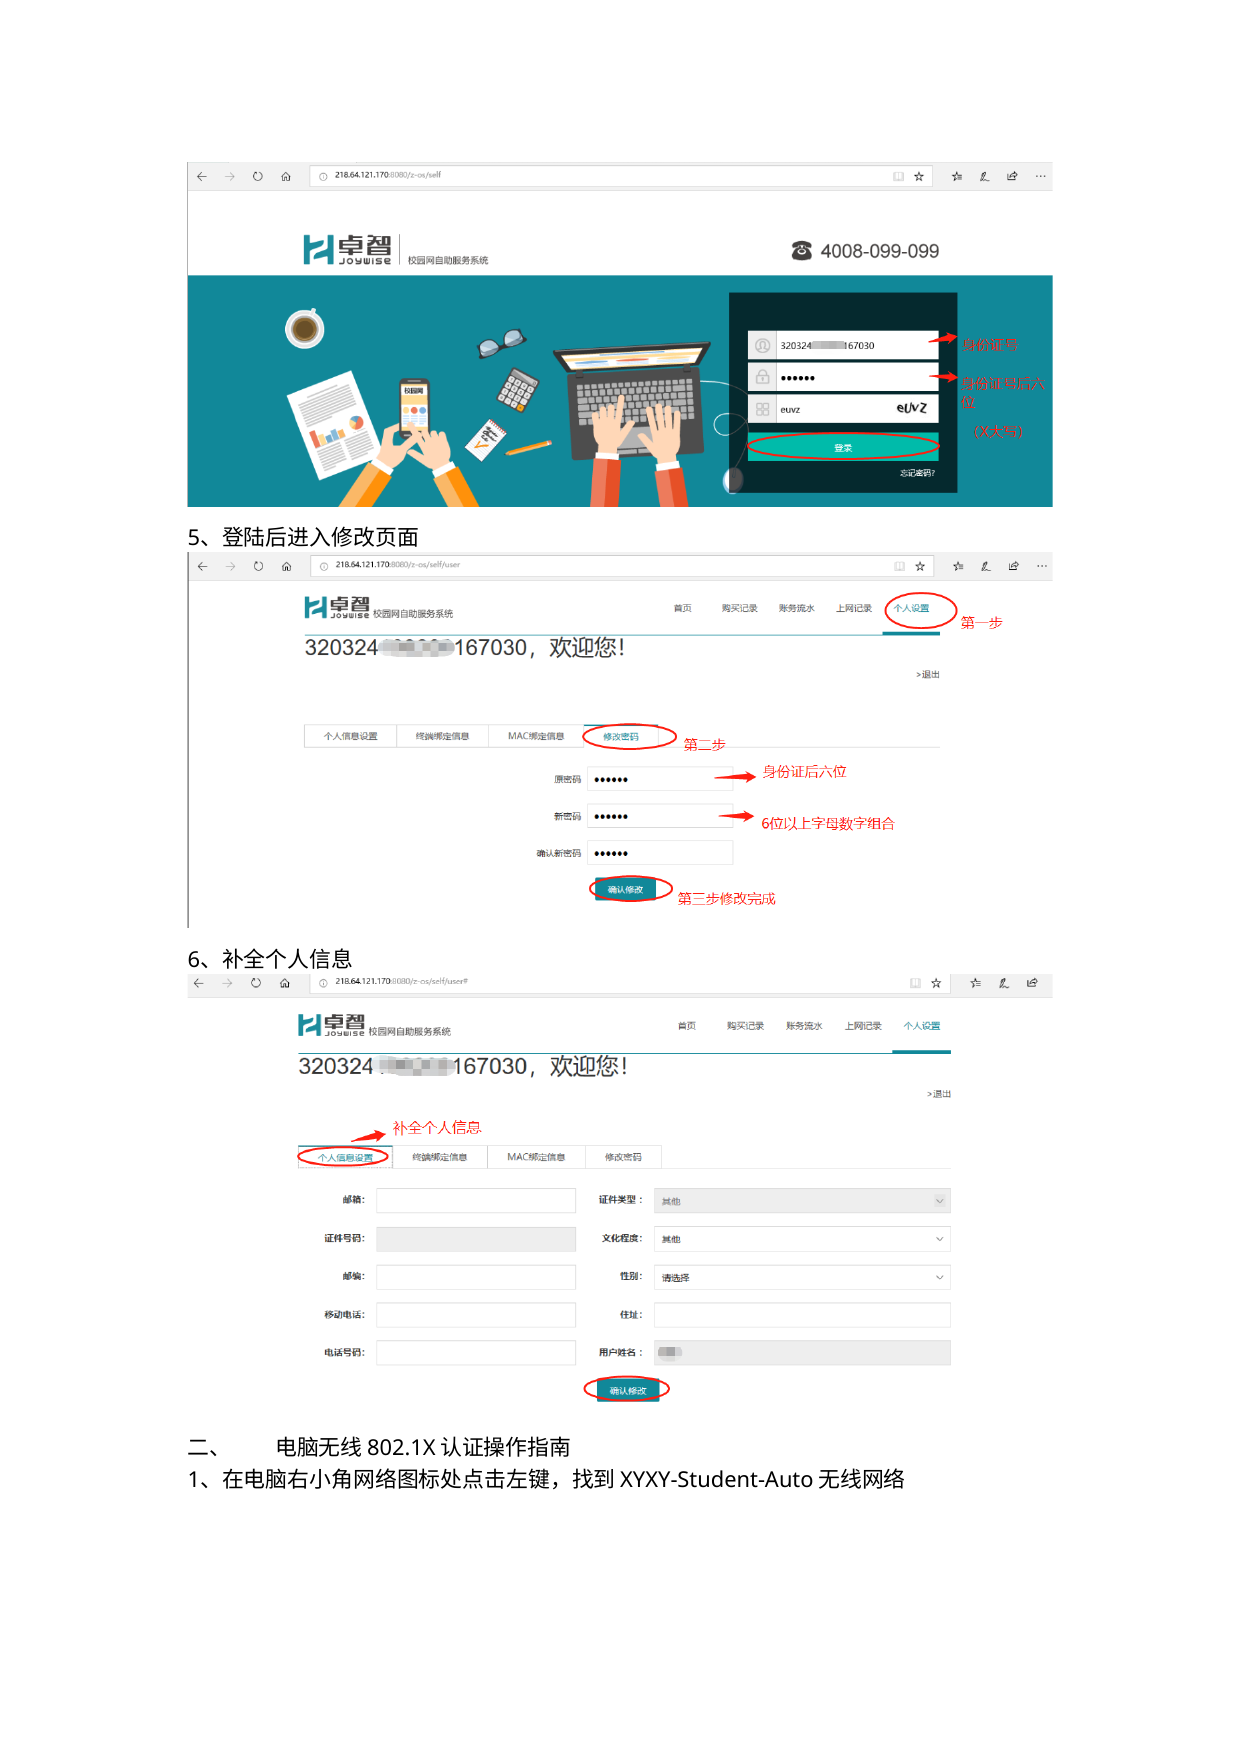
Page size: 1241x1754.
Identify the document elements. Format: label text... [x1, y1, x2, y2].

picture [187, 552, 1053, 928]
picture [187, 974, 1053, 1404]
text 6、补全个人信息 [187, 942, 1053, 974]
text 1、在电脑右小角网络图标处点击左键，找到XYXY-Student-Auto无线网络 [187, 1462, 1053, 1494]
text 5、登陆后进入修改页面 [187, 519, 1053, 552]
list 电脑无线802.1X认证操作指南 [187, 1429, 1053, 1462]
picture [187, 162, 1053, 507]
